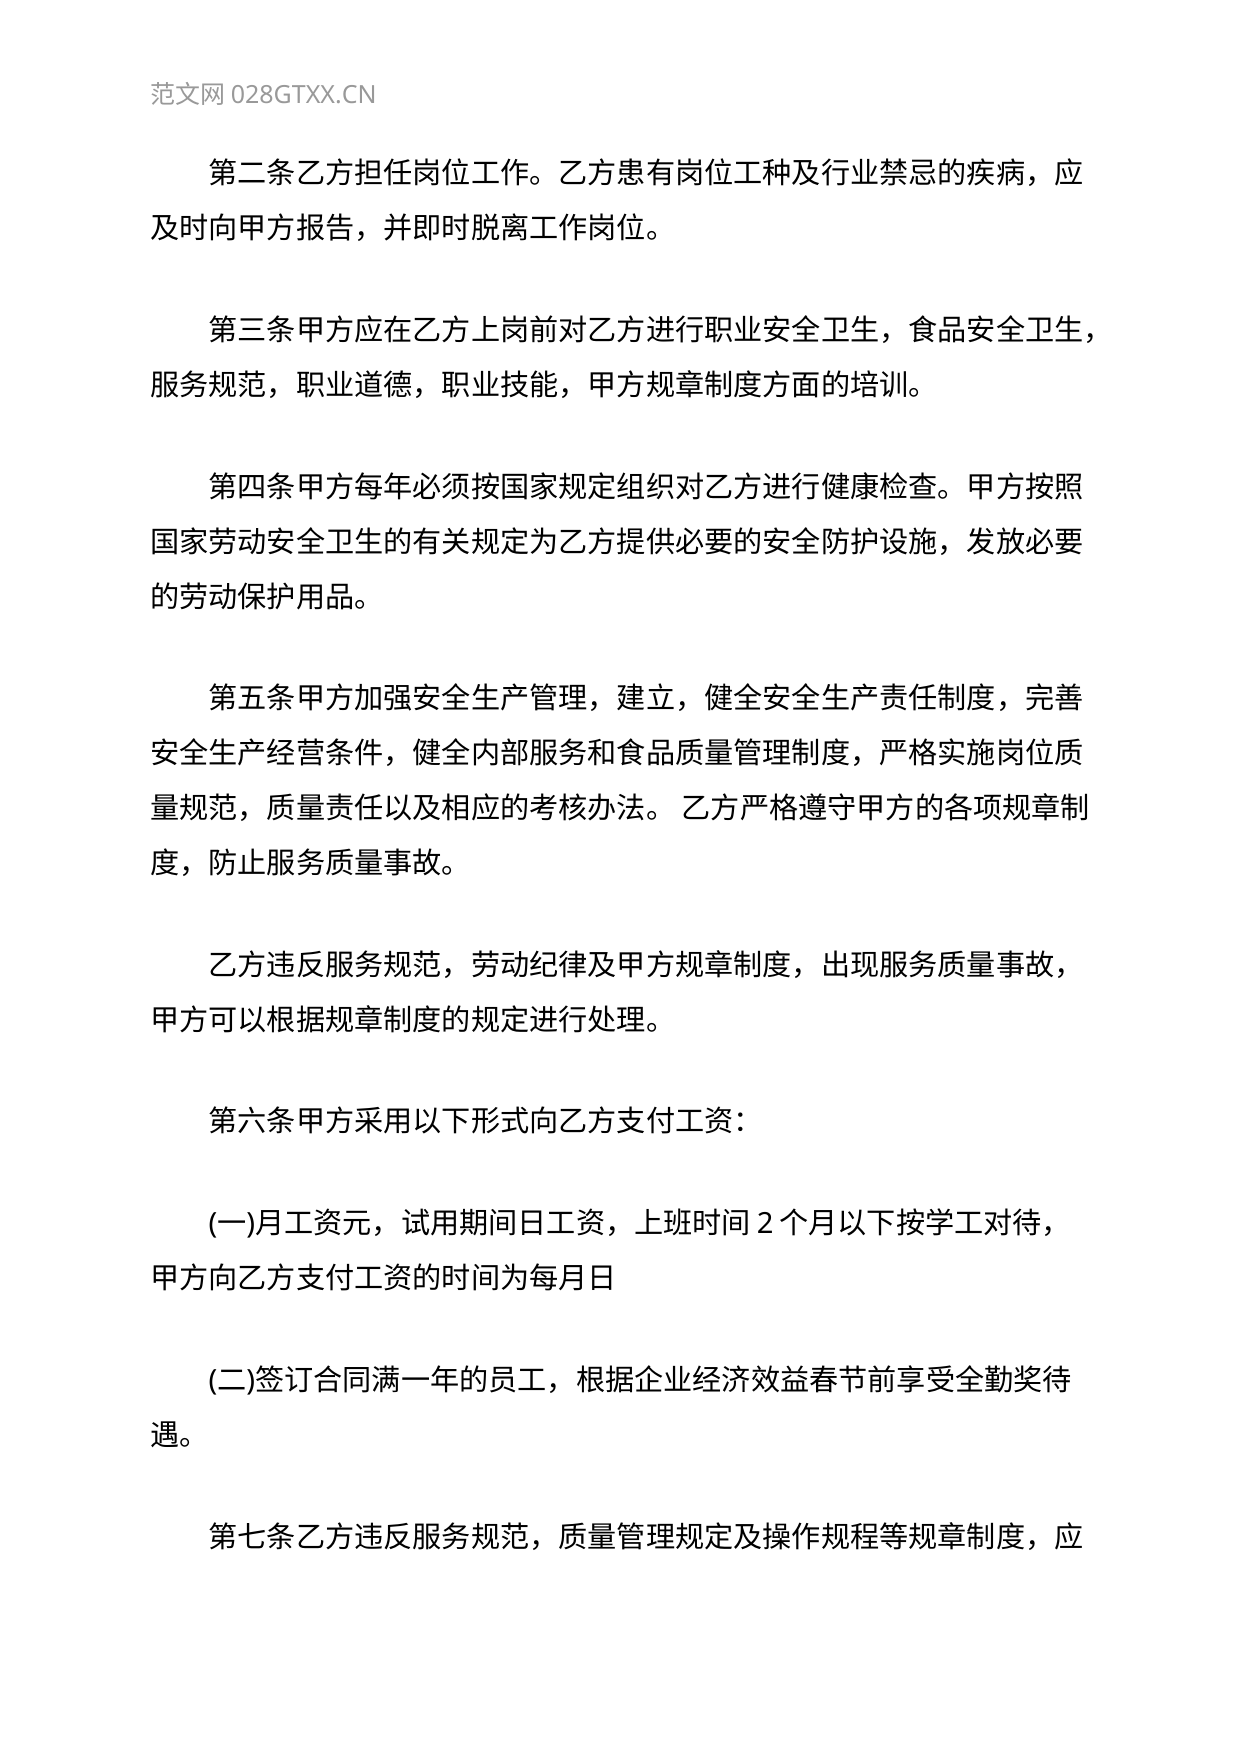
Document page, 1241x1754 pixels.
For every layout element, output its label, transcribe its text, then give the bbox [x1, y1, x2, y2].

text (二)签订合同满一年的员工，根据企业经济效益春节前享受全勤奖待遇。 [150, 1357, 1090, 1454]
text 第六条甲方采用以下形式向乙方支付工资： [150, 1098, 1090, 1140]
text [150, 1513, 1090, 1556]
text 第三条甲方应在乙方上岗前对乙方进行职业安全卫生，食品安全卫生，服务规范，职业道德，职业技能，甲方规章制度方面的培训。 [150, 307, 1090, 404]
text 第五条甲方加强安全生产管理，建立，健全安全生产责任制度，完善安全生产经营条件，健全内部服务和食品质量管理制度，严格实施岗位质量规范，质量责任以及相应的考核办法。 乙方严格遵守甲方的各项规章制度，防止服务质量事故。 [150, 675, 1090, 882]
text 乙方违反服务规范，劳动纪律及甲方规章制度，出现服务质量事故，甲方可以根据规章制度的规定进行处理。 [150, 941, 1090, 1038]
text 第二条乙方担任岗位工作。乙方患有岗位工种及行业禁忌的疾病，应及时向甲方报告，并即时脱离工作岗位。 [150, 150, 1090, 247]
text (一)月工资元，试用期间日工资，上班时间2个月以下按学工对待，甲方向乙方支付工资的时间为每月日 [150, 1200, 1090, 1297]
text 第四条甲方每年必须按国家规定组织对乙方进行健康检查。甲方按照国家劳动安全卫生的有关规定为乙方提供必要的安全防护设施，发放必要的劳动保护用品。 [150, 463, 1090, 615]
